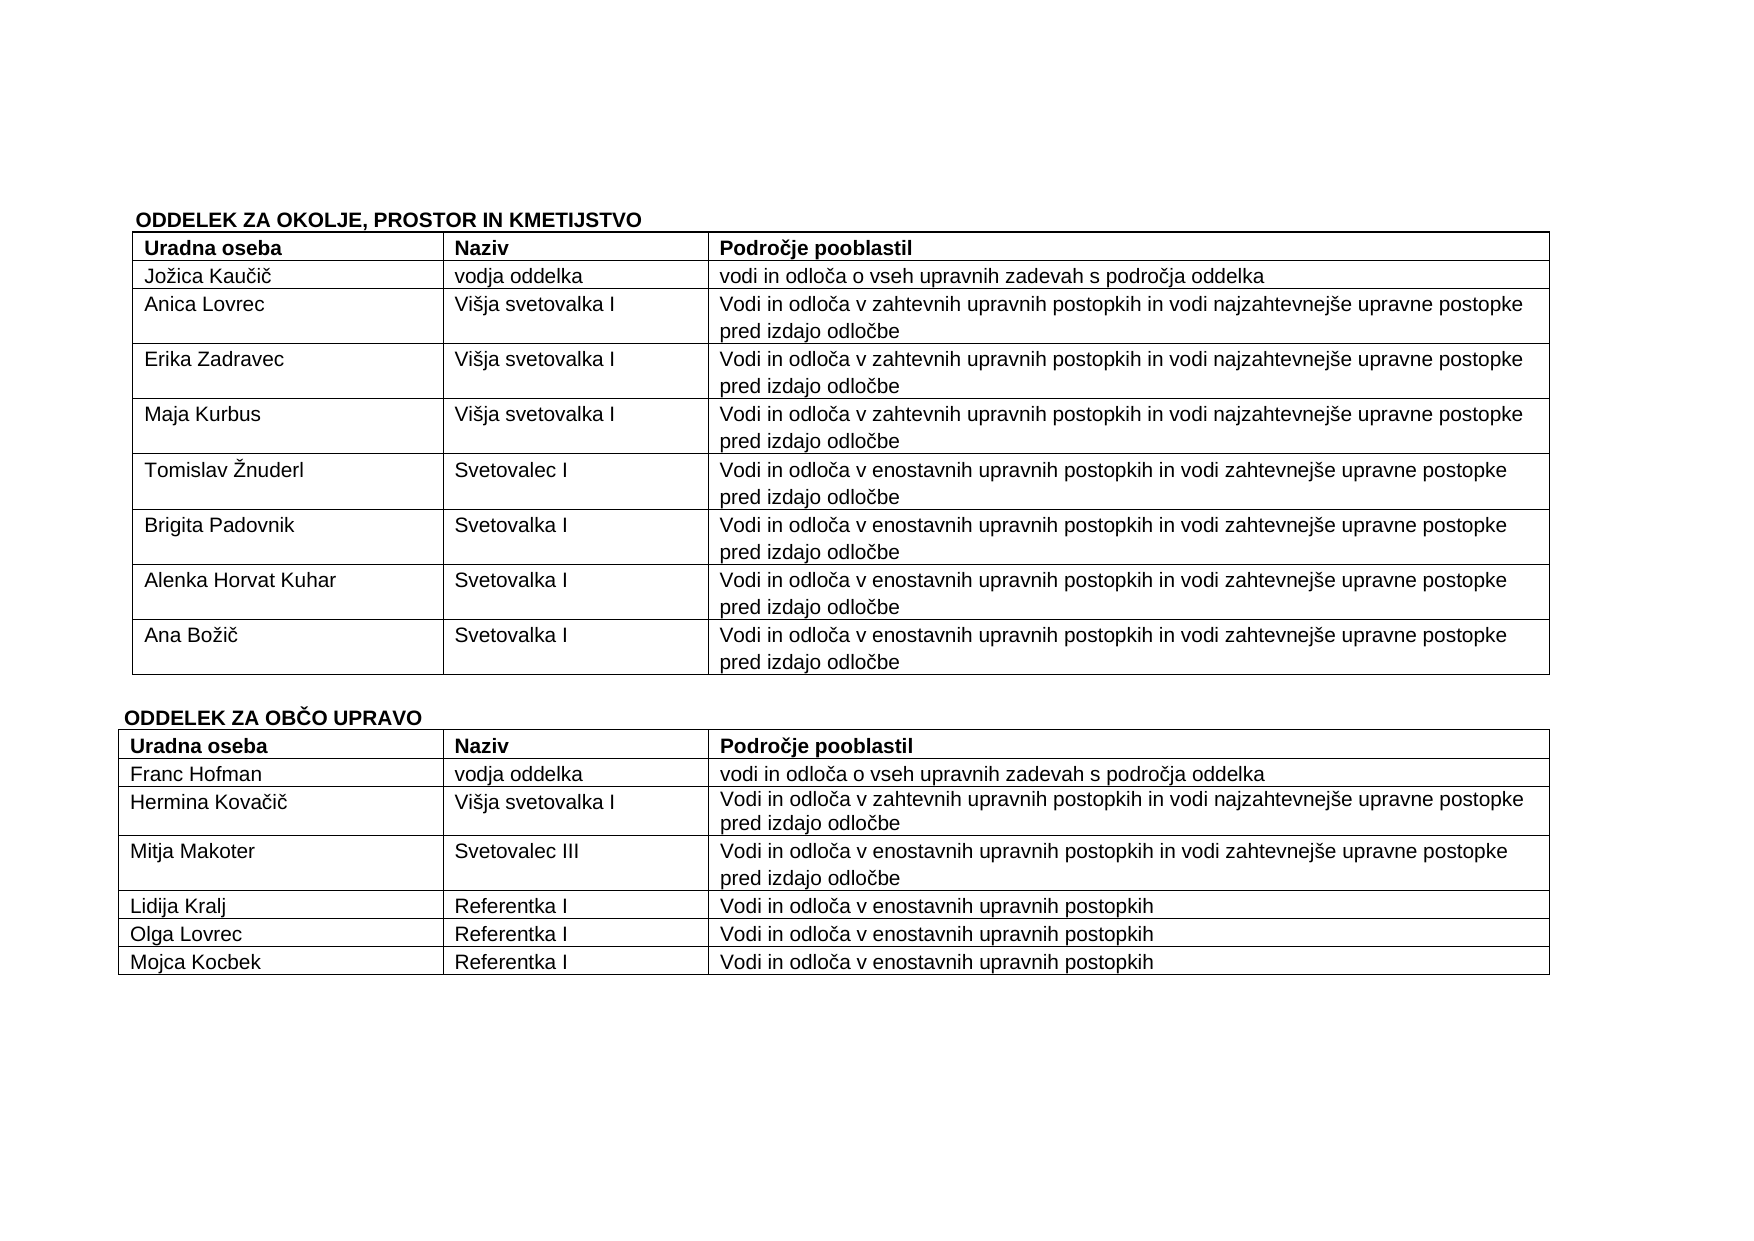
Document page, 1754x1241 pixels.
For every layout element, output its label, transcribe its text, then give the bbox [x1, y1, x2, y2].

table_cell Vodi in odloča v zahtevnih upravnih postopkih in vodi najzahtevnejše upravne postopke pred izdajo odločbe [709, 787, 1549, 834]
table_cell Vodi in odloča v enostavnih upravnih postopkih in vodi zahtevnejše upravne postopke pred izdajo odločbe [709, 620, 1549, 674]
table_cell Mojca Kocbek [119, 947, 443, 974]
table_header Uradna oseba [133, 233, 443, 259]
table_header Naziv [444, 730, 708, 757]
table_cell Olga Lovrec [119, 919, 443, 946]
table_cell Vodi in odloča v enostavnih upravnih postopkih in vodi zahtevnejše upravne postopke pred izdajo odločbe [709, 836, 1549, 890]
table_cell Vodi in odloča v enostavnih upravnih postopkih [709, 919, 1549, 946]
table_cell Višja svetovalka I [444, 344, 708, 398]
table_header Področje pooblastil [709, 233, 1549, 259]
text ODDELEK ZA OBČO UPRAVO [118, 702, 1577, 729]
table_cell Jožica Kaučič [133, 261, 443, 288]
table_cell Anica Lovrec [133, 289, 443, 343]
table_cell Erika Zadravec [133, 344, 443, 398]
table_cell Vodi in odloča v zahtevnih upravnih postopkih in vodi najzahtevnejše upravne postopke pred izdajo odločbe [709, 289, 1549, 343]
table_cell Vodi in odloča v zahtevnih upravnih postopkih in vodi najzahtevnejše upravne postopke pred izdajo odločbe [709, 399, 1549, 453]
table_cell Svetovalka I [444, 565, 708, 619]
table_cell Vodi in odloča v enostavnih upravnih postopkih in vodi zahtevnejše upravne postopke pred izdajo odločbe [709, 510, 1549, 564]
table_cell Višja svetovalka I [444, 289, 708, 343]
table_cell Mitja Makoter [119, 836, 443, 890]
table_cell Referentka I [444, 919, 708, 946]
table_cell vodja oddelka [444, 261, 708, 288]
table_cell Tomislav Žnuderl [133, 454, 443, 508]
table_cell vodja oddelka [444, 759, 708, 786]
table_cell Svetovalec I [444, 454, 708, 508]
table_cell Višja svetovalka I [444, 399, 708, 453]
table_cell Svetovalka I [444, 510, 708, 564]
table_cell Vodi in odloča v enostavnih upravnih postopkih [709, 891, 1549, 918]
table_cell Svetovalec III [444, 836, 708, 890]
table_cell Ana Božič [133, 620, 443, 674]
table_cell Svetovalka I [444, 620, 708, 674]
table_cell vodi in odloča o vseh upravnih zadevah s področja oddelka [709, 261, 1549, 288]
table_header Področje pooblastil [709, 730, 1549, 757]
table_cell Višja svetovalka I [444, 787, 708, 834]
table_cell Vodi in odloča v enostavnih upravnih postopkih in vodi zahtevnejše upravne postopke pred izdajo odločbe [709, 565, 1549, 619]
text ODDELEK ZA OKOLJE, PROSTOR IN KMETIJSTVO [118, 204, 1577, 231]
table_cell Vodi in odloča v enostavnih upravnih postopkih in vodi zahtevnejše upravne postopke pred izdajo odločbe [709, 454, 1549, 508]
table_cell Alenka Horvat Kuhar [133, 565, 443, 619]
table_cell vodi in odloča o vseh upravnih zadevah s področja oddelka [709, 759, 1549, 786]
table_cell Hermina Kovačič [119, 787, 443, 834]
table_cell Franc Hofman [119, 759, 443, 786]
table_cell Lidija Kralj [119, 891, 443, 918]
table_cell Brigita Padovnik [133, 510, 443, 564]
table_cell Referentka I [444, 891, 708, 918]
table_cell Maja Kurbus [133, 399, 443, 453]
table_cell Referentka I [444, 947, 708, 974]
table_header Uradna oseba [119, 730, 443, 757]
table_cell Vodi in odloča v zahtevnih upravnih postopkih in vodi najzahtevnejše upravne postopke pred izdajo odločbe [709, 344, 1549, 398]
table_header Naziv [444, 233, 708, 259]
table_cell Vodi in odloča v enostavnih upravnih postopkih [709, 947, 1549, 974]
